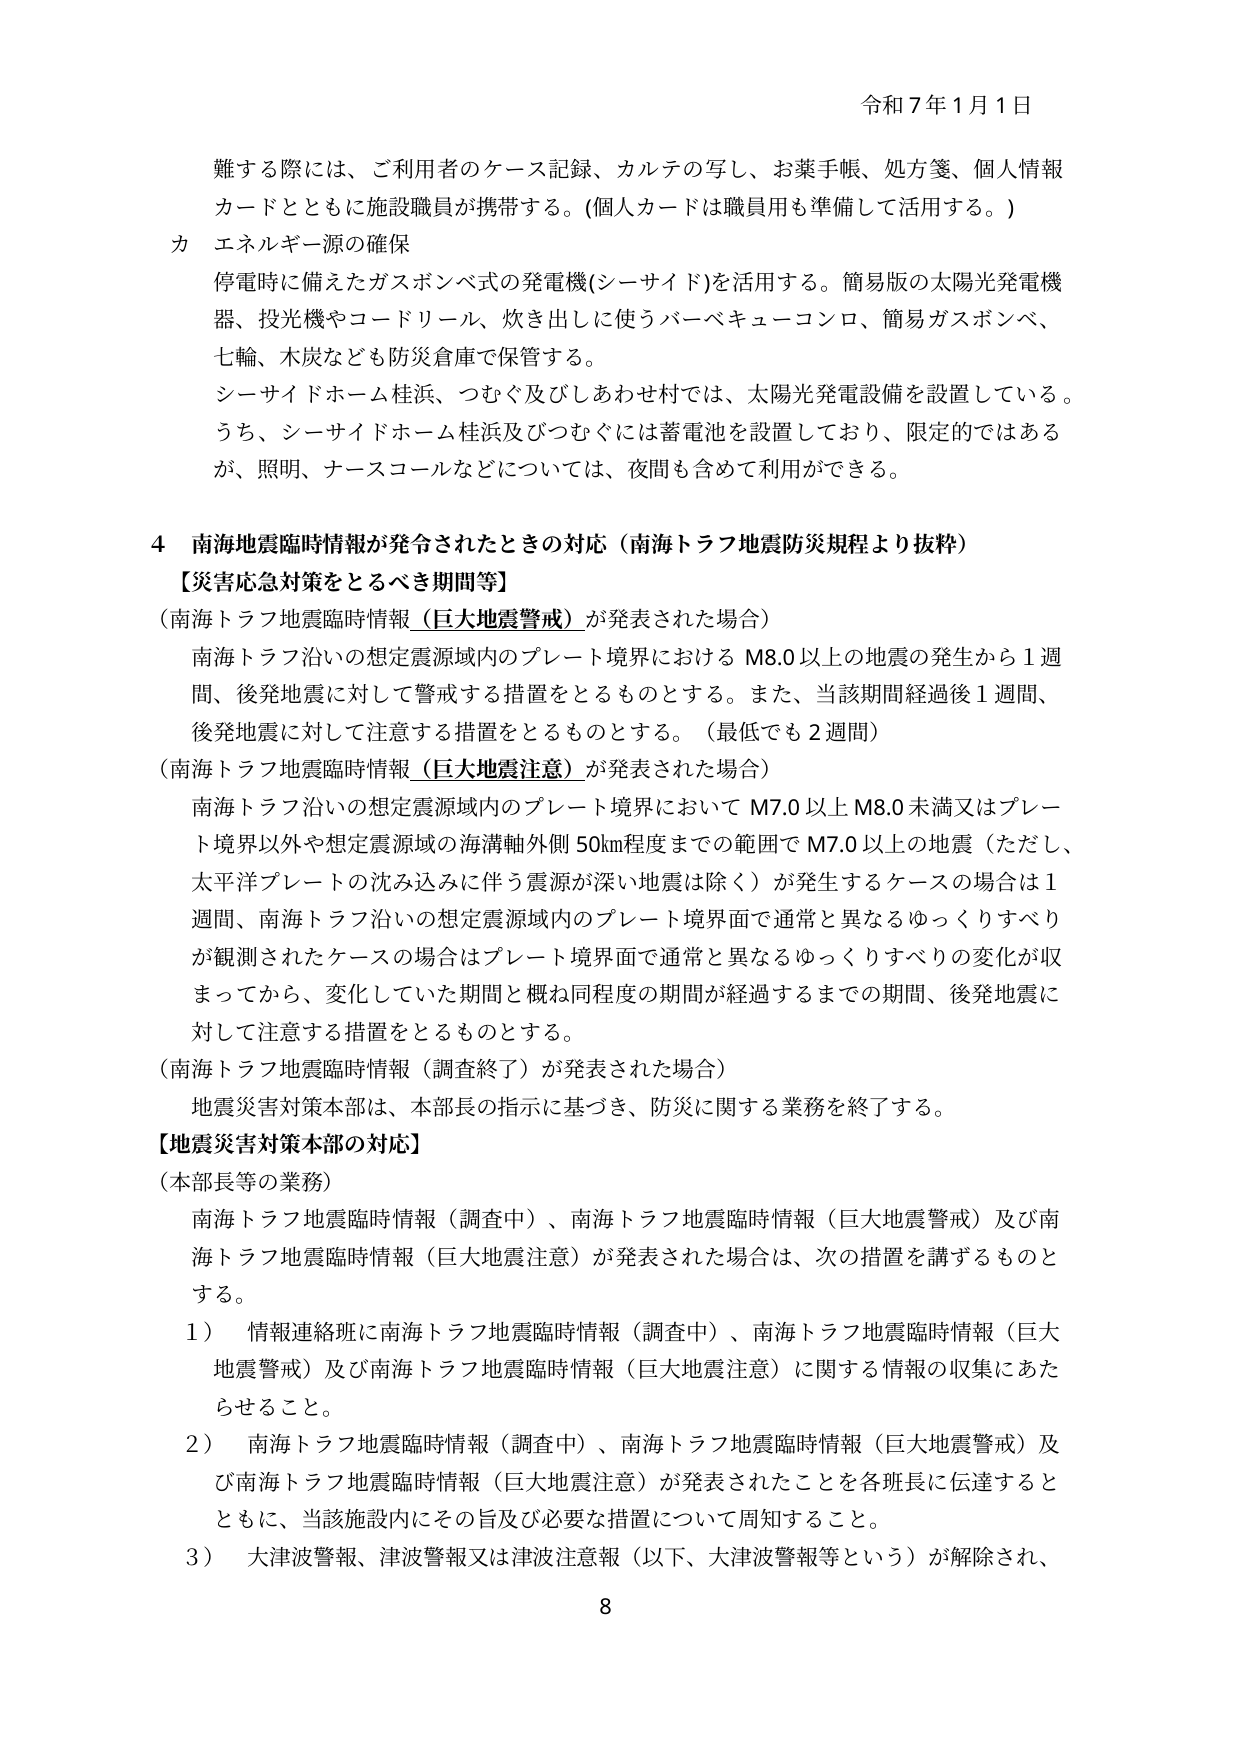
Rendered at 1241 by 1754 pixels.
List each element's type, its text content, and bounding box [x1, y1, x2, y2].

text カ エネルギー源の確保 [148, 225, 1063, 262]
text （南海トラフ地震臨時情報（調査終了）が発表された場合） [148, 1050, 1063, 1087]
text 南海トラフ沿いの想定震源域内のプレート境界においてM7.0以上M8.0未満又はプレート境界以外や想定震源域の海溝軸外側50㎞程度までの範囲でM7.0以上の地震（ただし、太平洋プレートの沈み込みに伴う震源が深い地震は除く）が発生するケースの場合は１週間、南海トラフ沿いの想定震源域内のプレート境界面で通常と異なるゆっくりすべりが観測されたケースの場合はプレート境界面で通常と異なるゆっくりすべりの変化が収まってから、変化していた期間と概ね同程度の期間が経過するまでの期間、後発地震に対して注意する措置をとるものとする。 [191, 787, 1063, 1050]
text ２） 南海トラフ地震臨時情報（調査中）、南海トラフ地震臨時情報（巨大地震警戒）及び南海トラフ地震臨時情報（巨大地震注意）が発表されたことを各班長に伝達するとともに、当該施設内にその旨及び必要な措置について周知すること。 [148, 1425, 1063, 1537]
text （南海トラフ地震臨時情報（巨大地震警戒）が発表された場合） [148, 600, 1063, 637]
text シーサイドホーム桂浜、つむぐ及びしあわせ村では、太陽光発電設備を設置している。うち、シーサイドホーム桂浜及びつむぐには蓄電池を設置しており、限定的ではあるが、照明、ナースコールなどについては、夜間も含めて利用ができる。 [148, 375, 1063, 487]
text 南海トラフ地震臨時情報（調査中）、南海トラフ地震臨時情報（巨大地震警戒）及び南海トラフ地震臨時情報（巨大地震注意）が発表された場合は、次の措置を講ずるものとする。 [191, 1200, 1063, 1312]
text 地震災害対策本部は、本部長の指示に基づき、防災に関する業務を終了する。 [191, 1087, 1063, 1125]
text 南海トラフ沿いの想定震源域内のプレート境界におけるM8.0以上の地震の発生から１週間、後発地震に対して警戒する措置をとるものとする。また、当該期間経過後１週間、後発地震に対して注意する措置をとるものとする。（最低でも2週間） [191, 637, 1063, 750]
text 【地震災害対策本部の対応】 [148, 1125, 1063, 1162]
text （本部長等の業務） [148, 1162, 1063, 1200]
text １） 情報連絡班に南海トラフ地震臨時情報（調査中）、南海トラフ地震臨時情報（巨大地震警戒）及び南海トラフ地震臨時情報（巨大地震注意）に関する情報の収集にあたらせること。 [148, 1312, 1063, 1425]
text ４ 南海地震臨時情報が発令されたときの対応（南海トラフ地震防災規程より抜粋） [148, 525, 1063, 562]
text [148, 150, 1063, 225]
text 停電時に備えたガスボンベ式の発電機(シーサイド)を活用する。簡易版の太陽光発電機器、投光機やコードリール、炊き出しに使うバーベキューコンロ、簡易ガスボンベ、七輪、木炭なども防災倉庫で保管する。 [148, 262, 1063, 375]
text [148, 1537, 1063, 1575]
text 【災害応急対策をとるべき期間等】 [148, 562, 1063, 600]
text （南海トラフ地震臨時情報（巨大地震注意）が発表された場合） [148, 750, 1063, 787]
